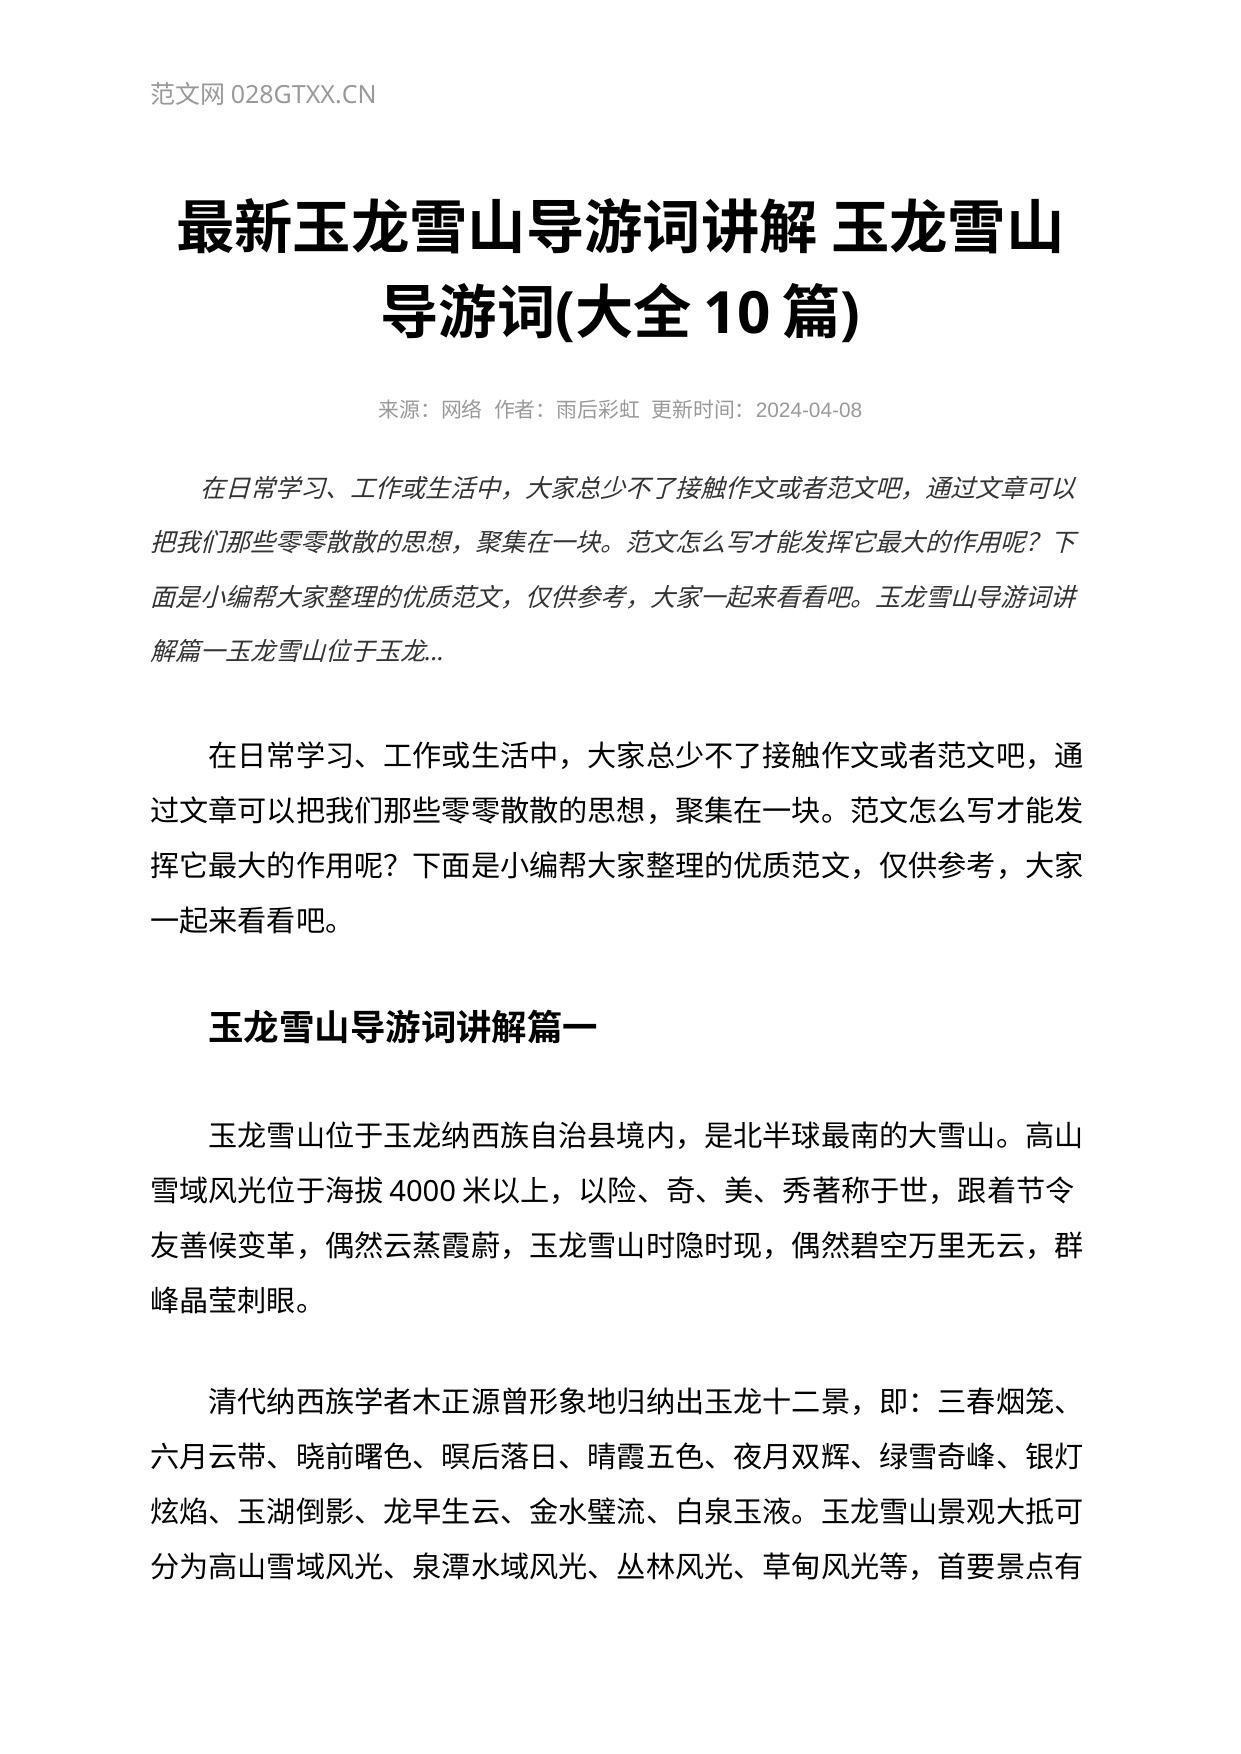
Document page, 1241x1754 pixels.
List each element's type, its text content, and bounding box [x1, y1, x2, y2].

text 来源：网络 作者：雨后彩虹 更新时间：2024-04-08 [150, 397, 1090, 421]
text 在日常学习、工作或生活中，大家总少不了接触作文或者范文吧，通过文章可以把我们那些零零散散的思想，聚集在一块。范文怎么写才能发挥它最大的作用呢？下面是小编帮大家整理的优质范文，仅供参考，大家一起来看看吧。 [150, 733, 1090, 939]
text 在日常学习、工作或生活中，大家总少不了接触作文或者范文吧，通过文章可以把我们那些零零散散的思想，聚集在一块。范文怎么写才能发挥它最大的作用呢？下面是小编帮大家整理的优质范文，仅供参考，大家一起来看看吧。玉龙雪山导游词讲解篇一玉龙雪山位于玉龙... [150, 468, 1090, 668]
text 玉龙雪山导游词讲解篇一 [150, 999, 1090, 1050]
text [150, 1379, 1090, 1586]
subtitle 最新玉龙雪山导游词讲解 玉龙雪山导游词(大全10篇) [150, 181, 1090, 351]
text 玉龙雪山位于玉龙纳西族自治县境内，是北半球最南的大雪山。高山雪域风光位于海拔4000米以上，以险、奇、美、秀著称于世，跟着节令友善候变革，偶然云蒸霞蔚，玉龙雪山时隐时现，偶然碧空万里无云，群峰晶莹刺眼。 [150, 1112, 1090, 1319]
